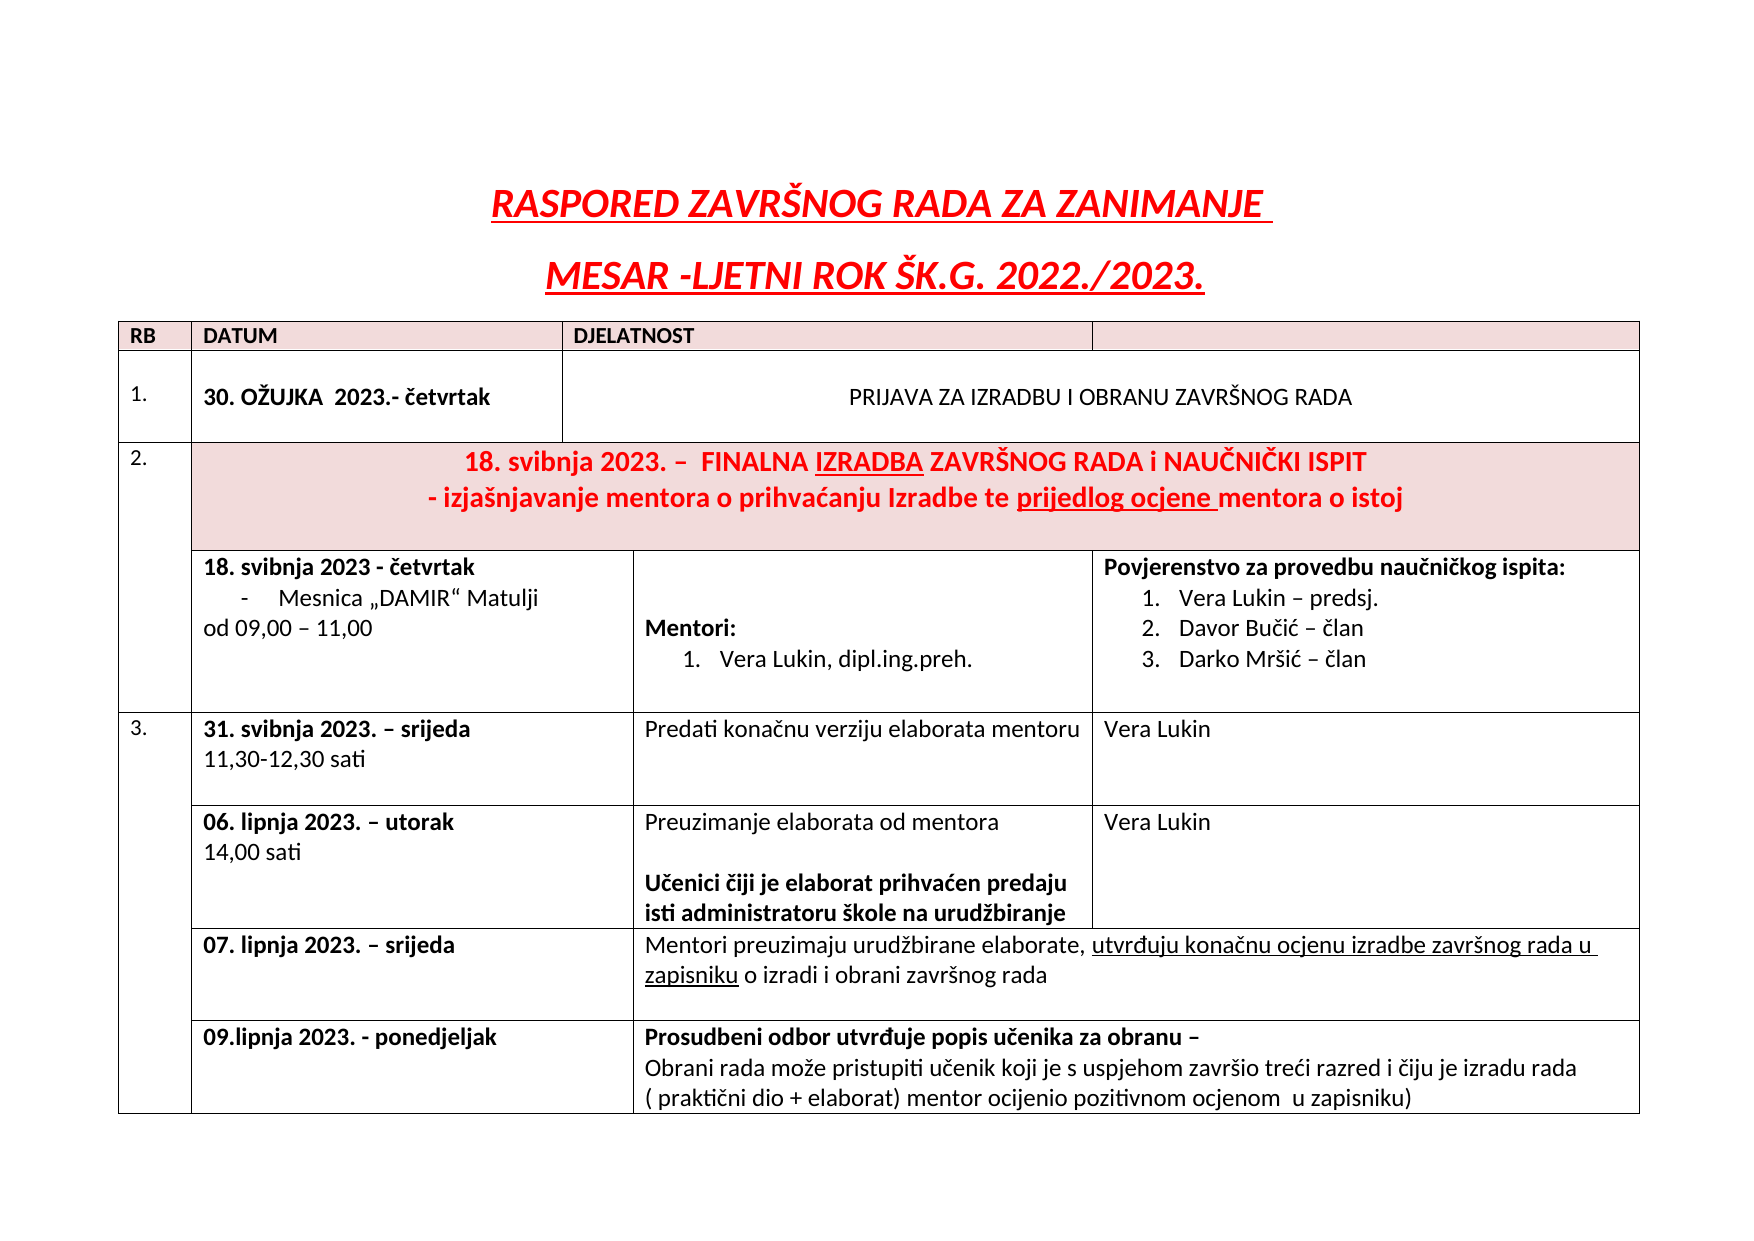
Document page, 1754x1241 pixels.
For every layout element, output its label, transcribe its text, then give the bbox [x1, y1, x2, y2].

table_cell 3. [119, 713, 191, 1113]
table_cell 07. lipnja 2023. – srijeda [192, 929, 633, 1020]
text RASPORED ZAVRŠNOG RADA ZA ZANIMANJE [118, 177, 1636, 228]
table_cell Povjerenstvo za provedbu naučničkog ispita: Vera Lukin – predsj. Davor Bučić – član Darko Mršić – član [1093, 551, 1639, 712]
table_cell Mentori: Vera Lukin, dipl.ing.preh. [634, 551, 1092, 712]
table_header DJELATNOST [563, 322, 1092, 349]
table_cell Preuzimanje elaborata od mentora Učenici čiji je elaborat prihvaćen predaju isti administratoru škole na urudžbiranje [634, 806, 1092, 928]
table_cell 30. OŽUJKA 2023.- četvrtak [192, 351, 562, 442]
table_cell Predati konačnu verziju elaborata mentoru [634, 713, 1092, 804]
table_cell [634, 1021, 1639, 1113]
table_cell 06. lipnja 2023. – utorak 14,00 sati [192, 806, 633, 928]
text MESAR -LJETNI ROK ŠK.G. 2022./2023. [118, 249, 1636, 300]
table_header [1093, 322, 1639, 349]
table_header DATUM [192, 322, 562, 349]
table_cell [192, 1021, 633, 1113]
table_cell Mentori preuzimaju urudžbirane elaborate, utvrđuju konačnu ocjenu izradbe završnog rada u zapisniku o izradi i obrani završnog rada [634, 929, 1639, 1020]
table_cell 2. [119, 443, 191, 712]
table_cell PRIJAVA ZA IZRADBU I OBRANU ZAVRŠNOG RADA [563, 351, 1639, 442]
table_cell 31. svibnja 2023. – srijeda 11,30-12,30 sati [192, 713, 633, 804]
table_cell 18. svibnja 2023 - četvrtak Mesnica „DAMIR“ Matulji od 09,00 – 11,00 [192, 551, 633, 712]
table_cell 1. [119, 351, 191, 442]
table_cell Vera Lukin [1093, 806, 1639, 928]
table_header RB [119, 322, 191, 349]
table_cell Vera Lukin [1093, 713, 1639, 804]
table_cell 18. svibnja 2023. – FINALNA IZRADBA ZAVRŠNOG RADA i NAUČNIČKI ISPIT - izjašnjavanje mentora o prihvaćanju Izradbe te prijedlog ocjene mentora o istoj [192, 443, 1639, 550]
